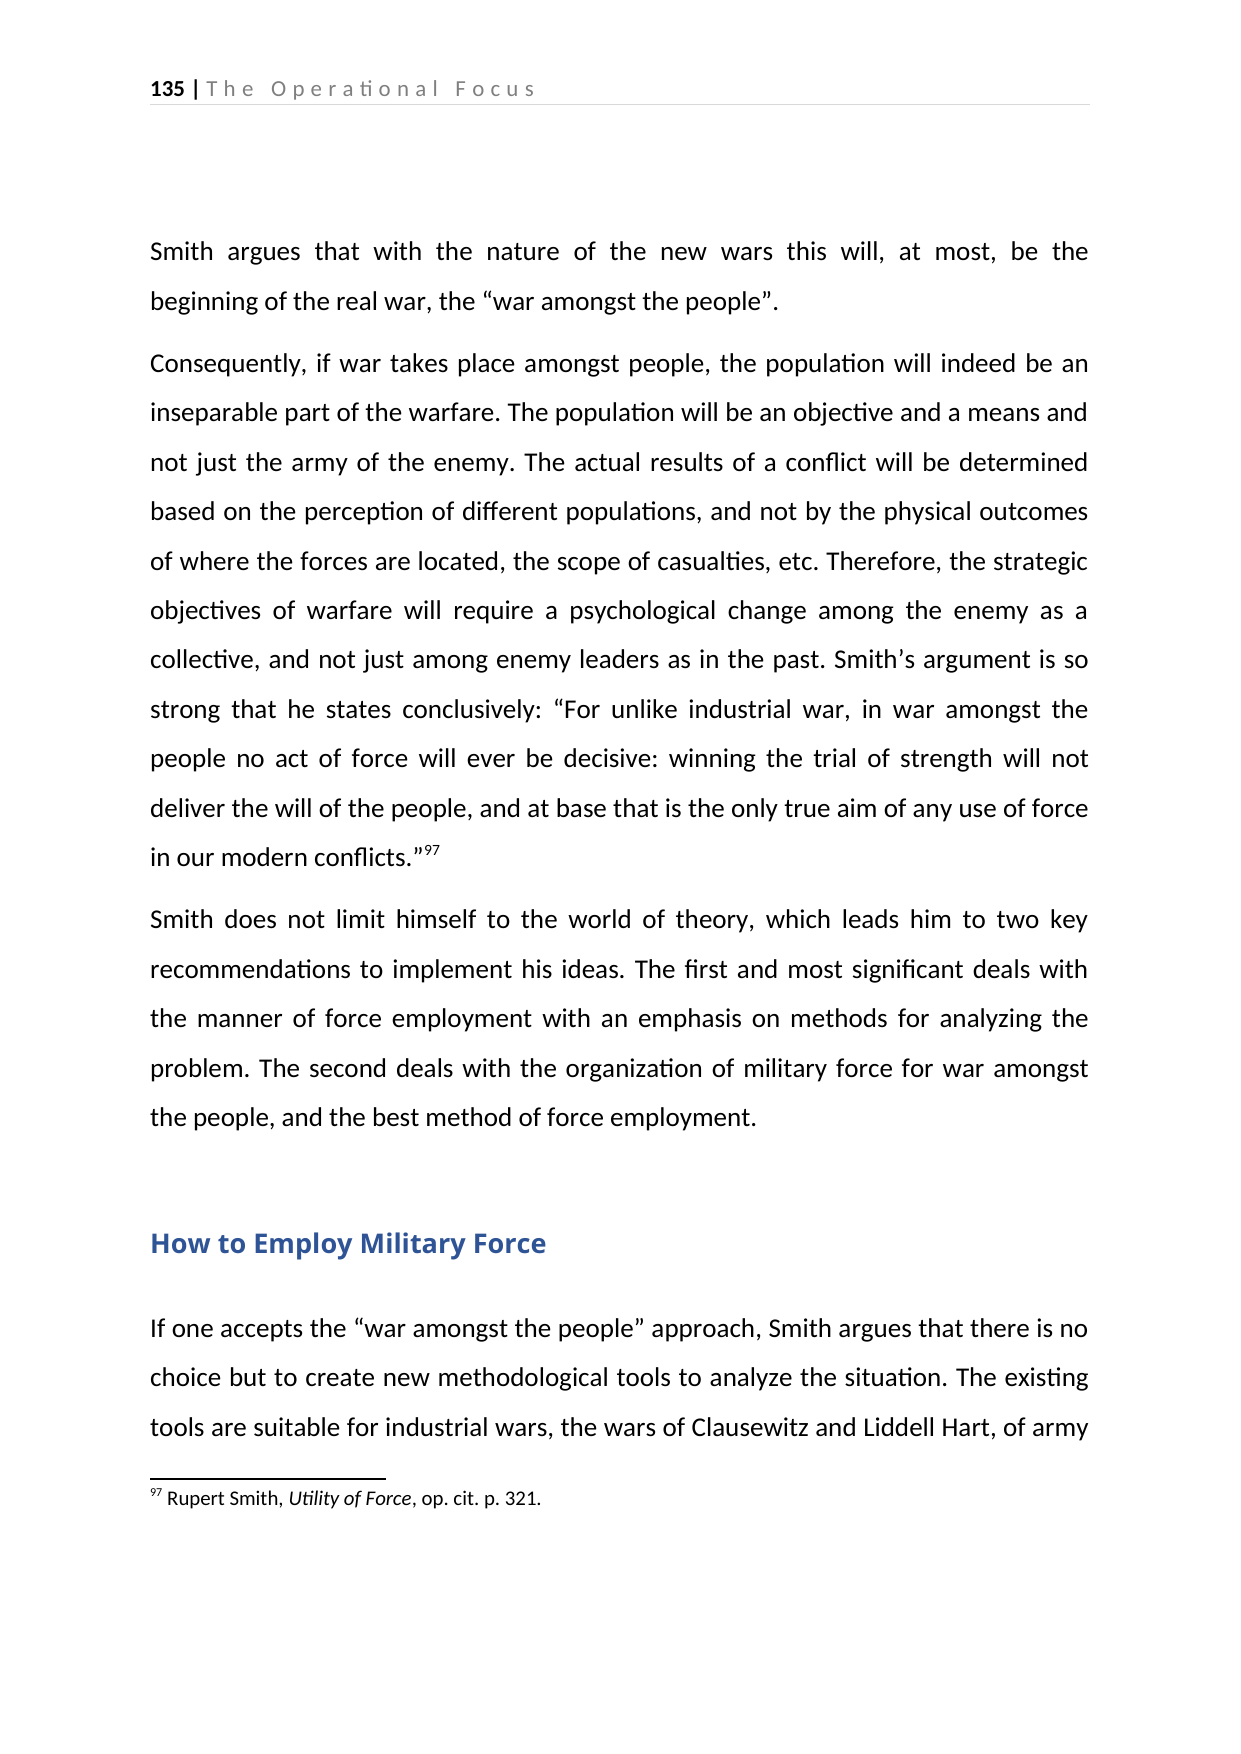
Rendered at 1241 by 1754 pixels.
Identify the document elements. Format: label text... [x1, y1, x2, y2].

text Consequently, if war takes place amongst people, the population will indeed be an inseparable part of the warfare. The population will be an objective and a means and not just the army of the enemy. The actual results of a conflict will be determined based on the perception of different populations, and not by the physical outcomes of where the forces are located, the scope of casualties, etc. Therefore, the strategic objectives of warfare will require a psychological change among the enemy as a collective, and not just among enemy leaders as in the past. Smith’s argument is so strong that he states conclusively: “For unlike industrial war, in war amongst the people no act of force will ever be decisive: winning the trial of strength will not deliver the will of the people, and at base that is the only true aim of any use of force in our modern conflicts.” [150, 346, 1090, 874]
subtitle How to Employ Military Force [150, 1224, 1090, 1261]
text Smith does not limit himself to the world of theory, which leads him to two key recommendations to implement his ideas. The first and most significant deals with the manner of force employment with an emphasis on methods for analyzing the problem. The second deals with the organization of military force for war amongst the people, and the best method of force employment. [150, 903, 1090, 1133]
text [150, 1311, 1090, 1443]
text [150, 234, 1090, 317]
